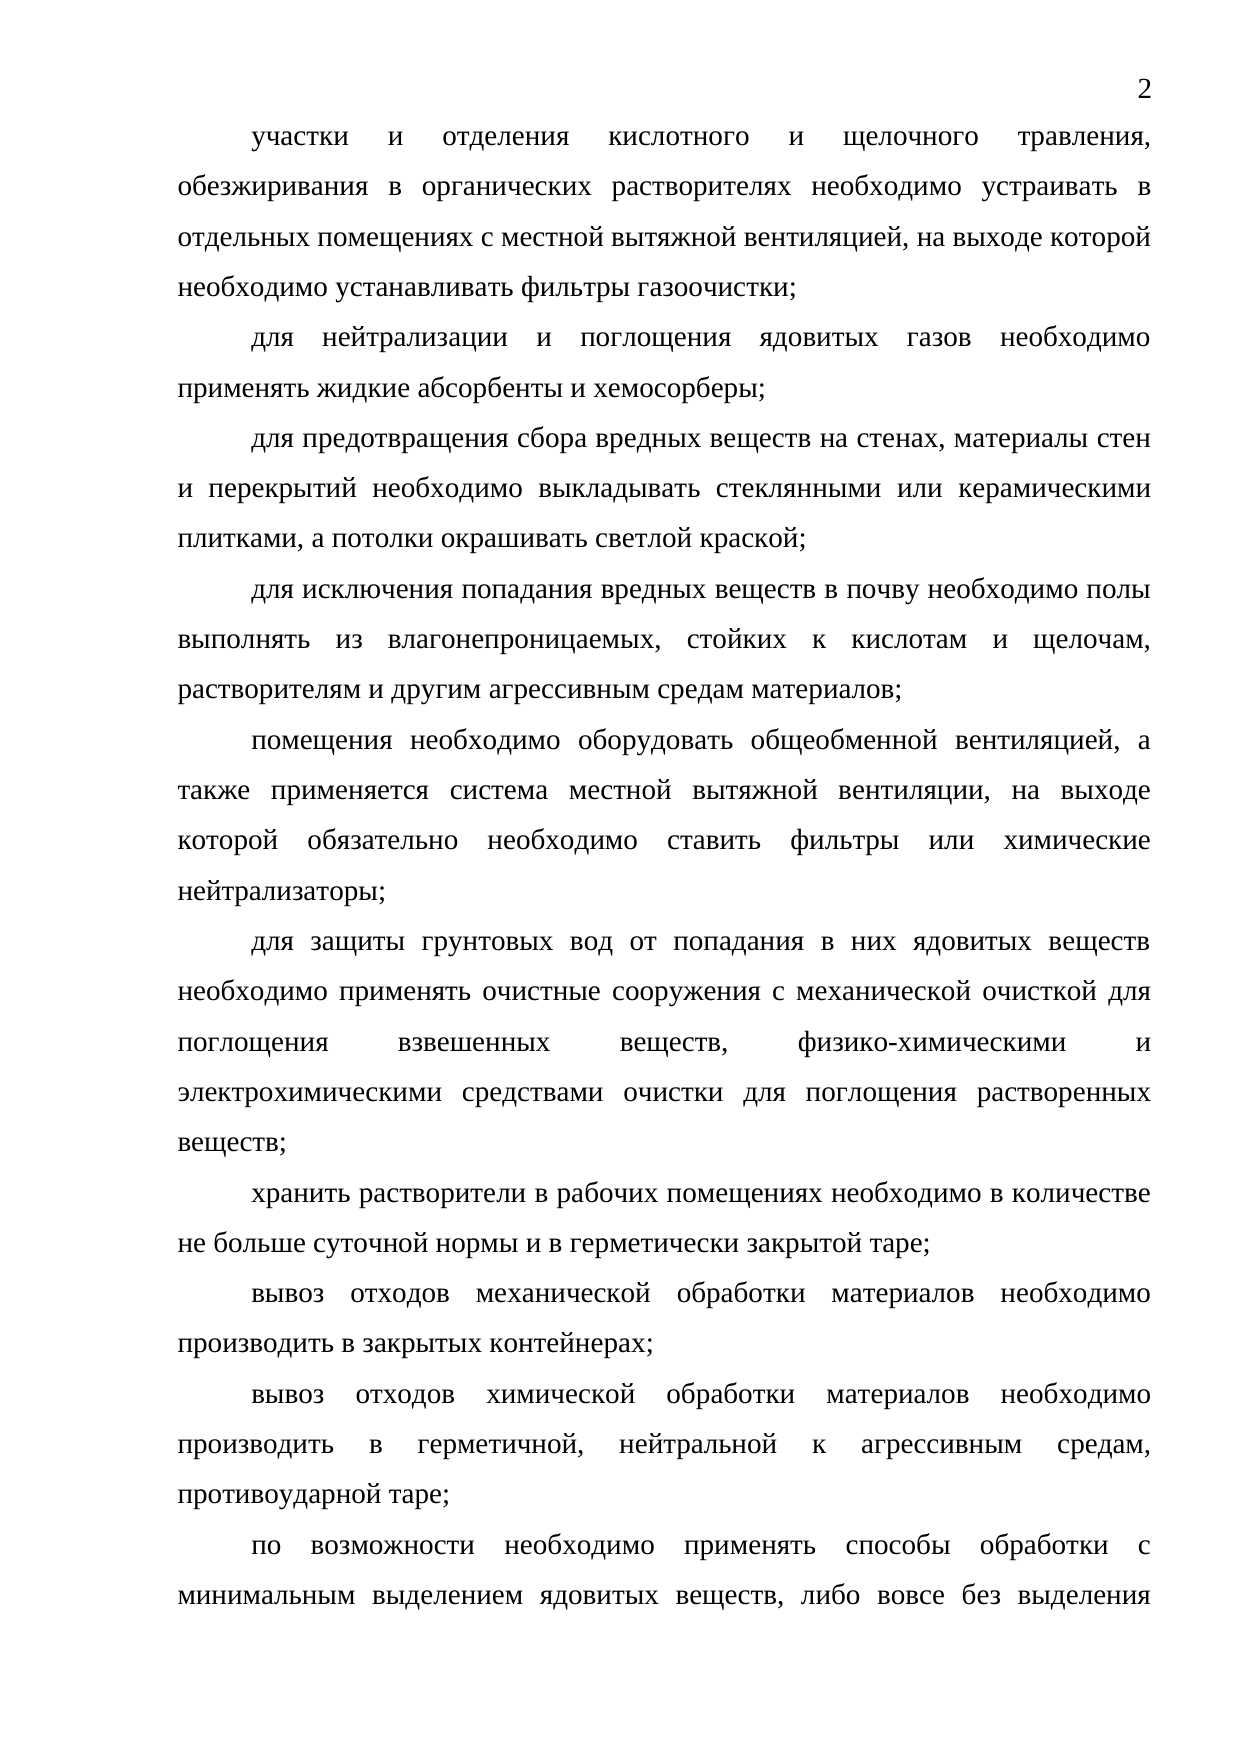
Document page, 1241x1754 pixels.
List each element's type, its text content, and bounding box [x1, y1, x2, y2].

text помещения необходимо оборудовать общеобменной вентиляцией, а также применяется система местной вытяжной вентиляции, на выходе которой обязательно необходимо ставить фильтры или химические нейтрализаторы; [177, 722, 1152, 906]
text для нейтрализации и поглощения ядовитых газов необходимо применять жидкие абсорбенты и хемосорберы; [177, 319, 1152, 403]
text для исключения попадания вредных веществ в почву необходимо полы выполнять из влагонепроницаемых, стойких к кислотам и щелочам, растворителям и другим агрессивным средам материалов; [177, 571, 1152, 705]
text вывоз отходов химической обработки материалов необходимо производить в герметичной, нейтральной к агрессивным средам, противоударной таре; [177, 1376, 1152, 1510]
text вывоз отходов механической обработки материалов необходимо производить в закрытых контейнерах; [177, 1275, 1152, 1359]
text участки и отделения кислотного и щелочного травления, обезжиривания в органических растворителях необходимо устраивать в отдельных помещениях с местной вытяжной вентиляцией, на выходе которой необходимо устанавливать фильтры газоочистки; [177, 118, 1152, 303]
text для защиты грунтовых вод от попадания в них ядовитых веществ необходимо применять очистные сооружения с механической очисткой для поглощения взвешенных веществ, физико-химическими и электрохимическими средствами очистки для поглощения растворенных веществ; [177, 923, 1152, 1158]
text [177, 1527, 1152, 1611]
text для предотвращения сбора вредных веществ на стенах, материалы стен и перекрытий необходимо выкладывать стеклянными или керамическими плитками, а потолки окрашивать светлой краской; [177, 420, 1152, 554]
text хранить растворители в рабочих помещениях необходимо в количестве не больше суточной нормы и в герметически закрытой таре; [177, 1175, 1152, 1258]
